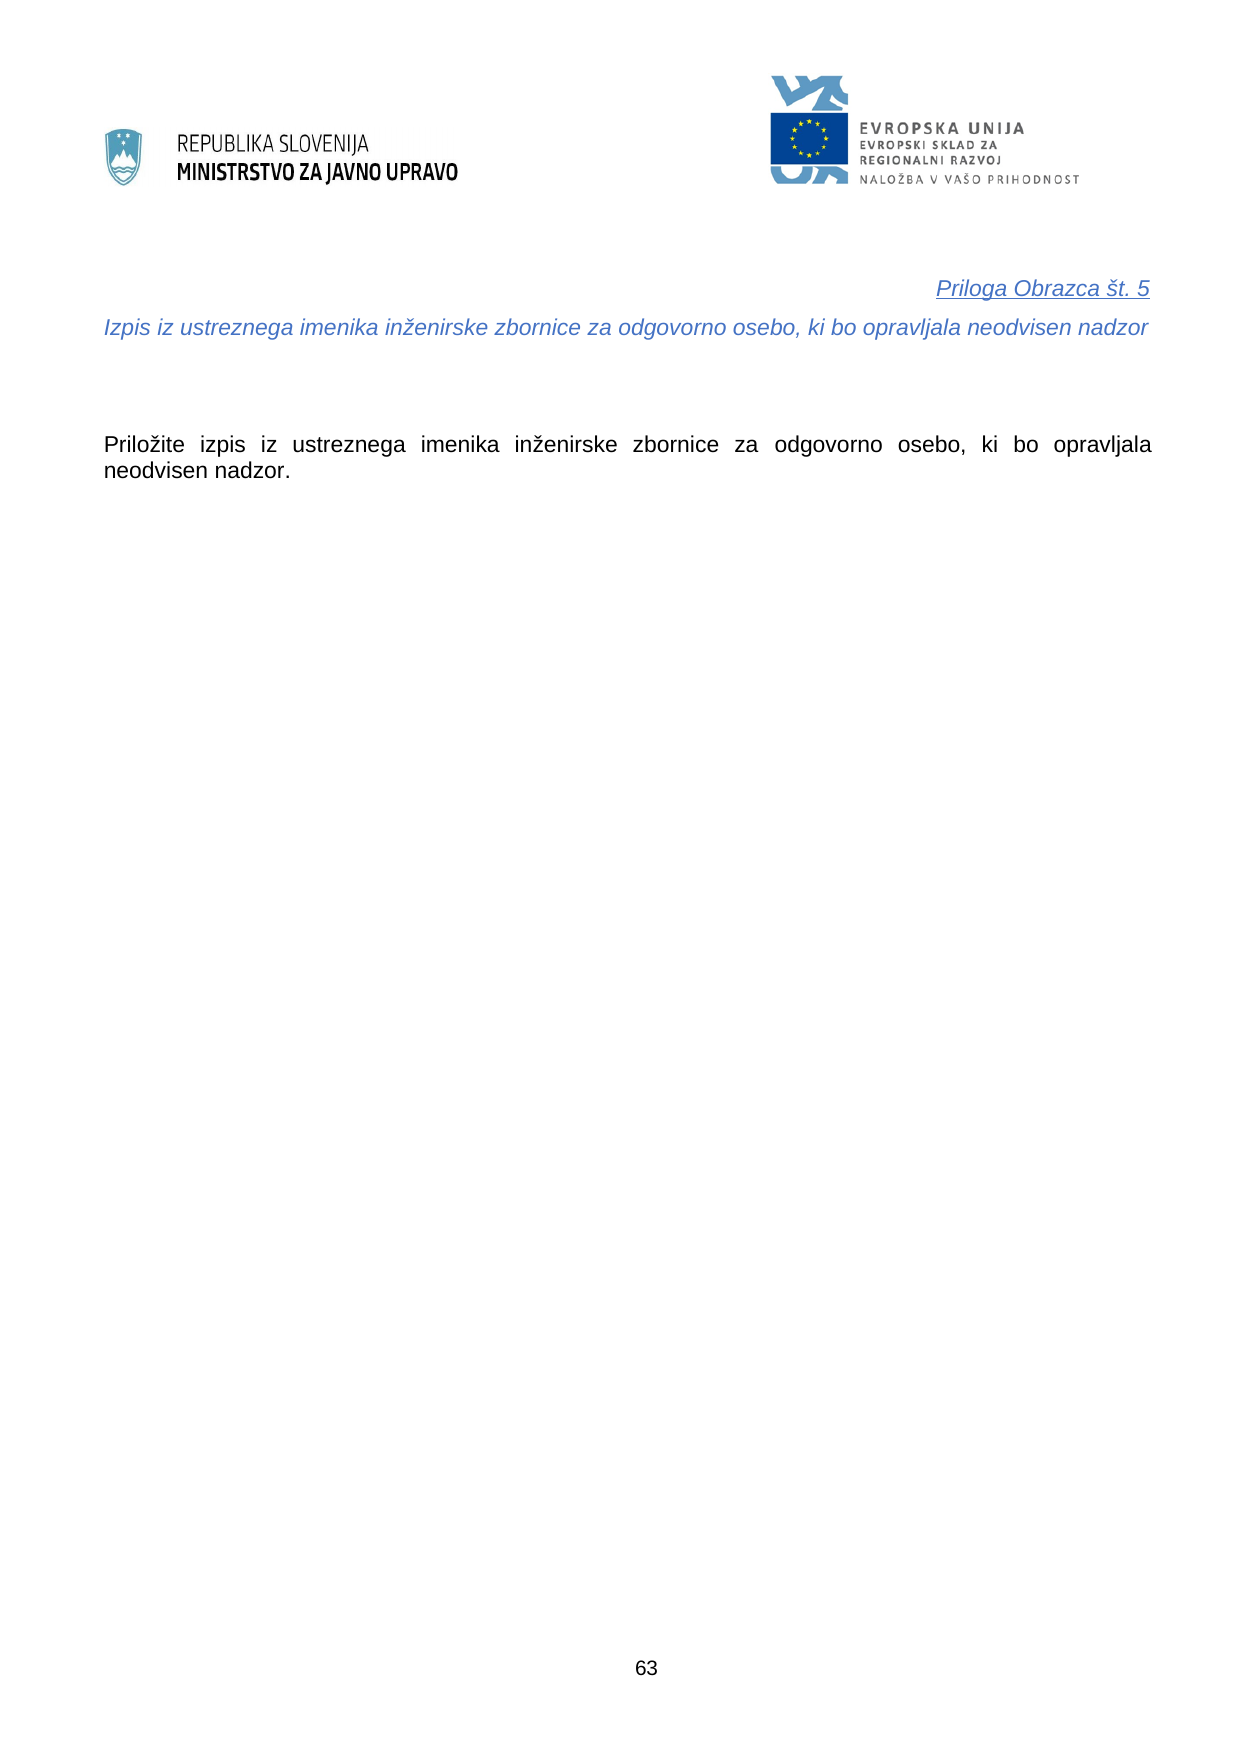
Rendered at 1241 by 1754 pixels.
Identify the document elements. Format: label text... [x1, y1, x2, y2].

text Priloga Obrazca št. 5 [103, 275, 1152, 301]
text Priložite izpis iz ustreznega imenika inženirske zbornice za odgovorno osebo, ki bo opravljala neodvisen nadzor. [103, 431, 1152, 483]
text Izpis iz ustreznega imenika inženirske zbornice za odgovorno osebo, ki bo opravljala neodvisen nadzor [103, 314, 1152, 340]
picture [768, 73, 1079, 187]
picture [103, 127, 459, 187]
